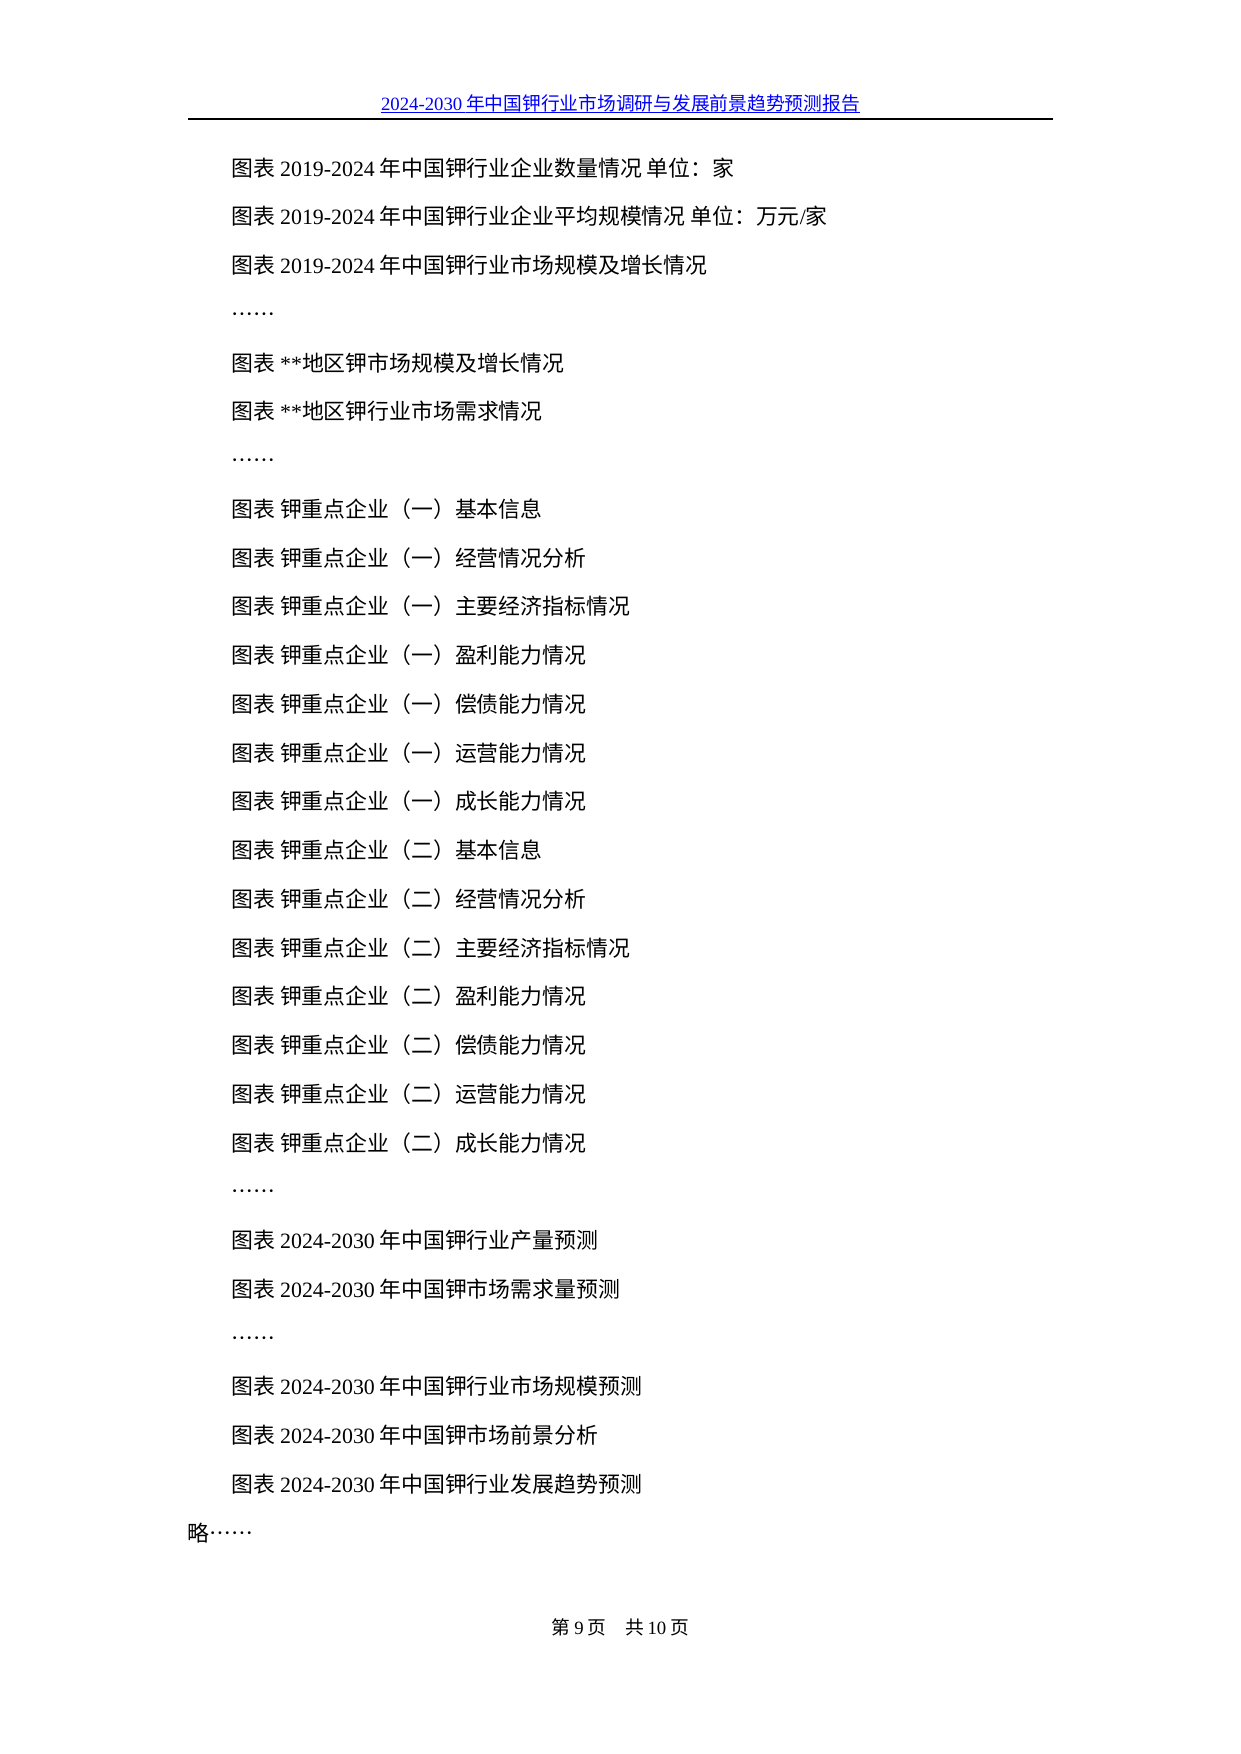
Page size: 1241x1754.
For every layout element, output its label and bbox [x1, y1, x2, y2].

text [187, 150, 1053, 1548]
